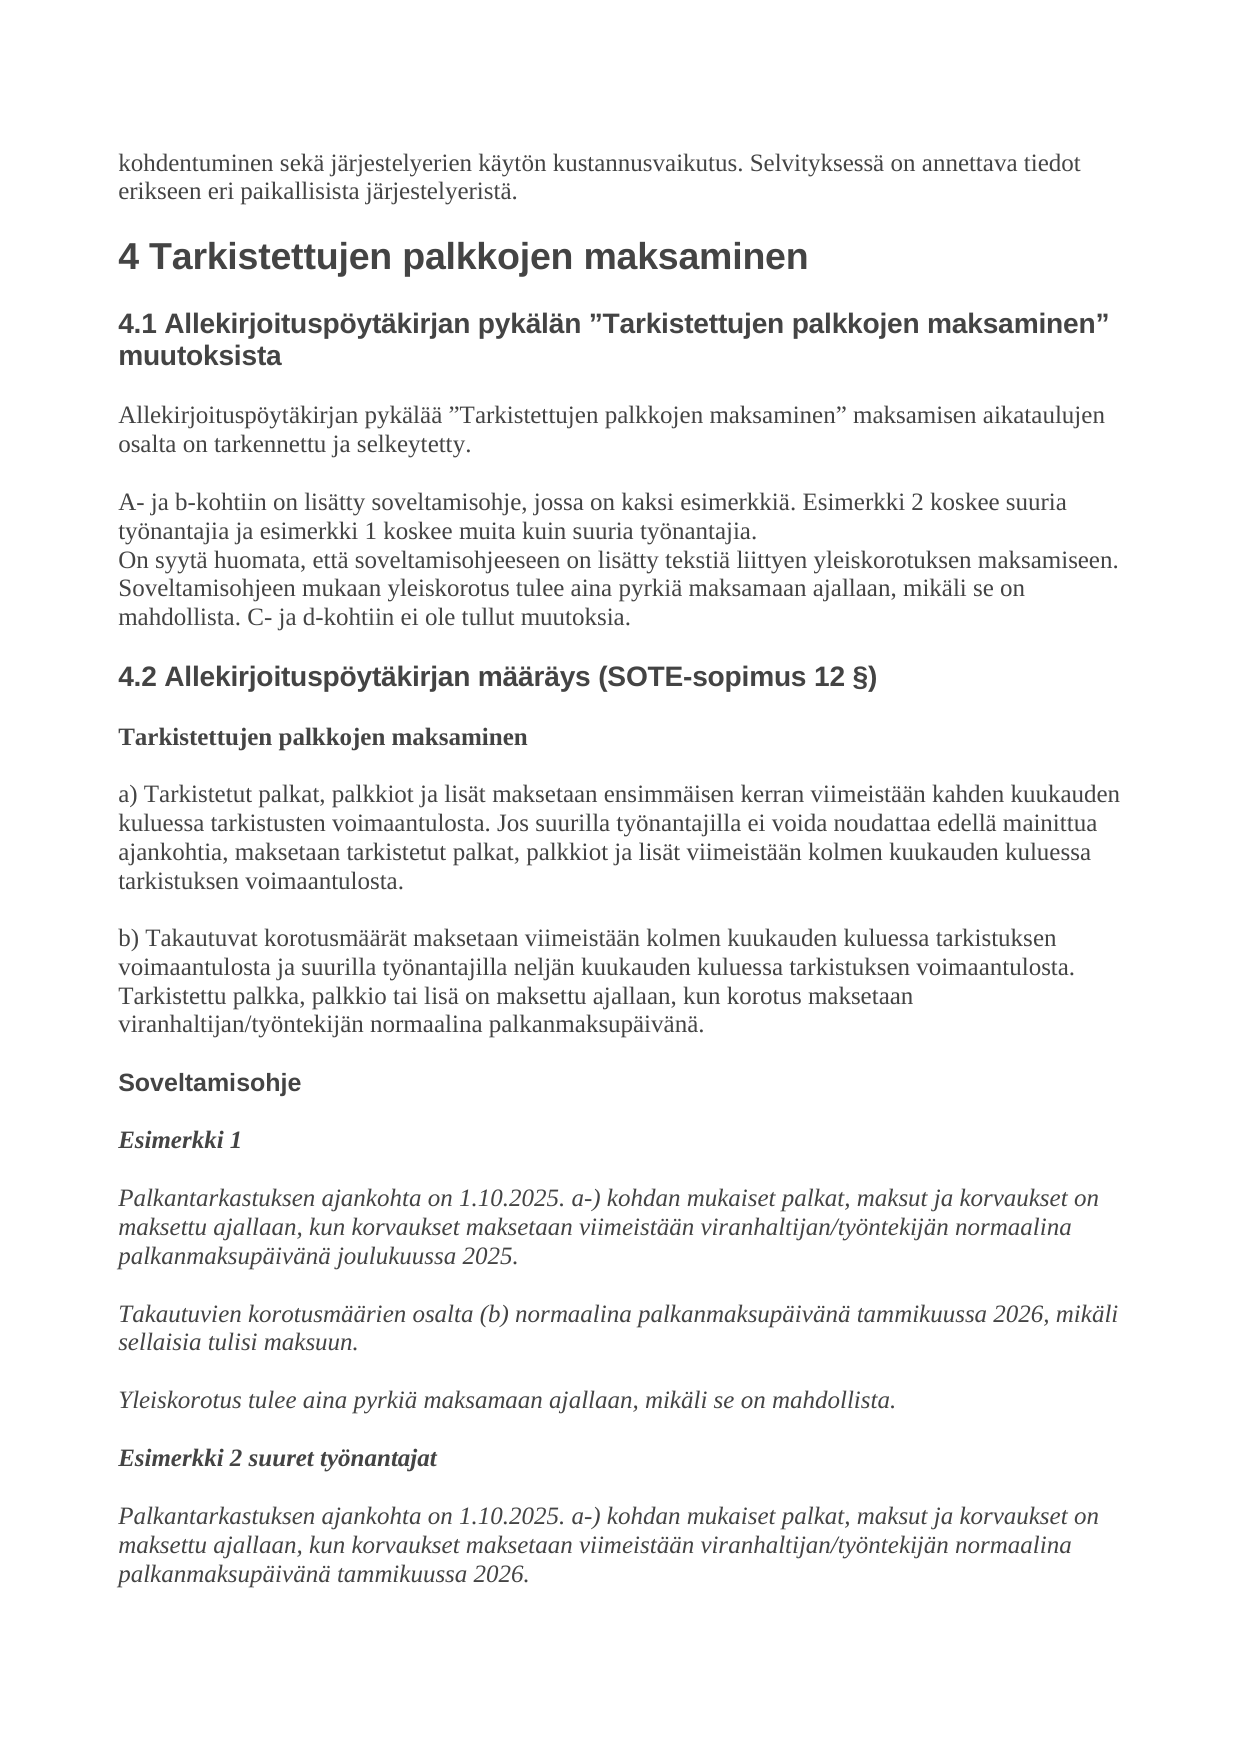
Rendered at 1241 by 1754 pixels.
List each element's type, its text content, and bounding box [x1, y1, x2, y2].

text Palkantarkastuksen ajankohta on 1.10.2025. a-) kohdan mukaiset palkat, maksut ja korvaukset on maksettu ajallaan, kun korvaukset maksetaan viimeistään viranhaltijan/työntekijän normaalina palkanmaksupäivänä joulukuussa 2025. [118, 1183, 1122, 1269]
text Palkantarkastuksen ajankohta on 1.10.2025. a-) kohdan mukaiset palkat, maksut ja korvaukset on maksettu ajallaan, kun korvaukset maksetaan viimeistään viranhaltijan/työntekijän normaalina palkanmaksupäivänä tammikuussa 2026. [118, 1501, 1122, 1587]
text Allekirjoituspöytäkirjan pykälää ”Tarkistettujen palkkojen maksaminen” maksamisen aikataulujen osalta on tarkennettu ja selkeytetty. [118, 401, 1122, 458]
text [118, 148, 1122, 205]
text 4.2 Allekirjoituspöytäkirjan määräys (SOTE-sopimus 12 §) [118, 660, 1122, 692]
text Tarkistettujen palkkojen maksaminen [118, 722, 1122, 750]
text 4 Tarkistettujen palkkojen maksaminen [118, 234, 1122, 277]
text Soveltamisohje [118, 1067, 1122, 1096]
text a) Tarkistetut palkat, palkkiot ja lisät maksetaan ensimmäisen kerran viimeistään kahden kuukauden kuluessa tarkistusten voimaantulosta. Jos suurilla työnantajilla ei voida noudattaa edellä mainittua ajankohtia, maksetaan tarkistetut palkat, palkkiot ja lisät viimeistään kolmen kuukauden kuluessa tarkistuksen voimaantulosta. b) Takautuvat korotusmäärät maksetaan viimeistään kolmen kuukauden kuluessa tarkistuksen voimaantulosta ja suurilla työnantajilla neljän kuukauden kuluessa tarkistuksen voimaantulosta. Tarkistettu palkka, palkkio tai lisä on maksettu ajallaan, kun korotus maksetaan viranhaltijan/työntekijän normaalina palkanmaksupäivänä. [118, 779, 1122, 1038]
text 4.1 Allekirjoituspöytäkirjan pykälän ”Tarkistettujen palkkojen maksaminen” muutoksista [118, 307, 1122, 371]
text A- ja b-kohtiin on lisätty soveltamisohje, jossa on kaksi esimerkkiä. Esimerkki 2 koskee suuria työnantajia ja esimerkki 1 koskee muita kuin suuria työnantajia. On syytä huomata, että soveltamisohjeeseen on lisätty tekstiä liittyen yleiskorotuksen maksamiseen. Soveltamisohjeen mukaan yleiskorotus tulee aina pyrkiä maksamaan ajallaan, mikäli se on mahdollista. C- ja d-kohtiin ei ole tullut muutoksia. [118, 487, 1122, 631]
text Yleiskorotus tulee aina pyrkiä maksamaan ajallaan, mikäli se on mahdollista. [118, 1385, 1122, 1414]
text Esimerkki 2 suuret työnantajat [118, 1443, 1122, 1472]
text Esimerkki 1 [118, 1125, 1122, 1154]
text Takautuvien korotusmäärien osalta (b) normaalina palkanmaksupäivänä tammikuussa 2026, mikäli sellaisia tulisi maksuun. [118, 1299, 1122, 1356]
